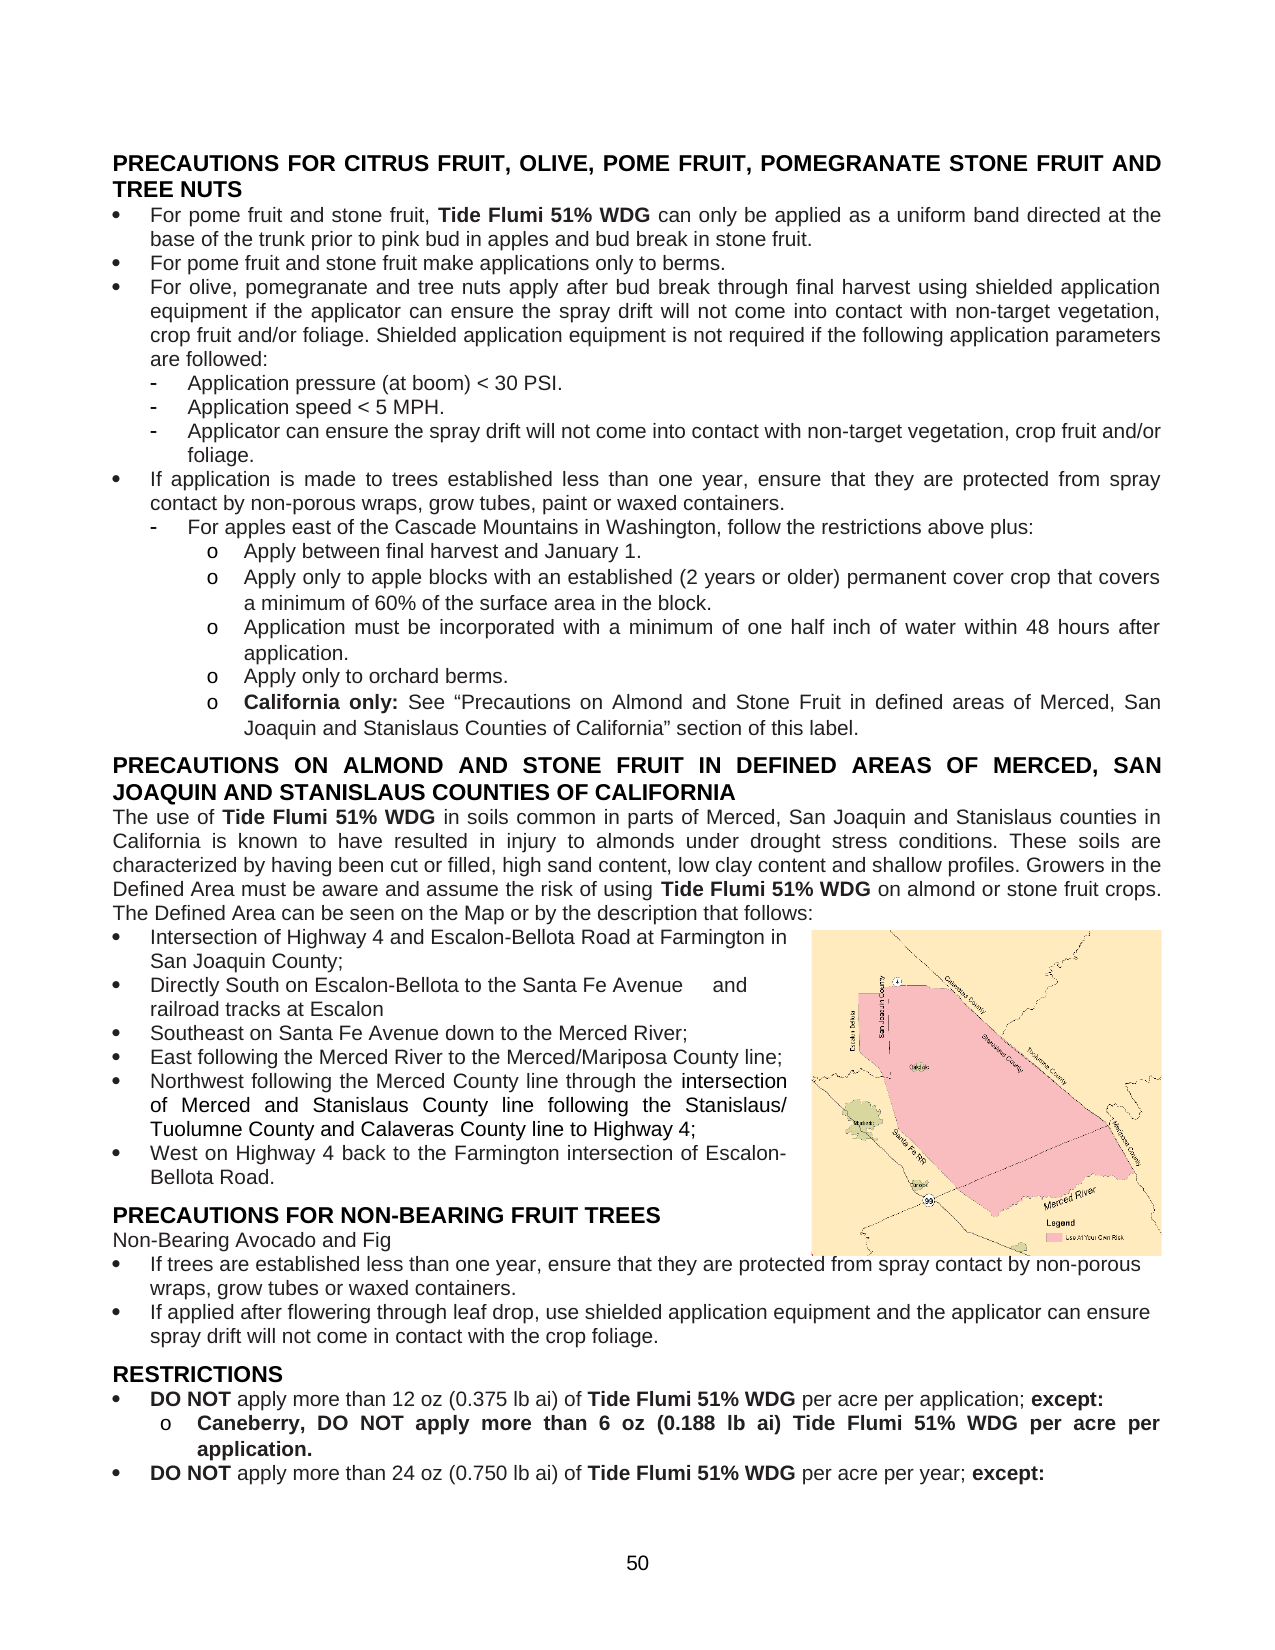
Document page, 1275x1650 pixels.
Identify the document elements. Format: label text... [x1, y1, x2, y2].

list If trees are established less than one year, ensure that they are protected from spray contact by non-porous wraps, grow tubes or waxed containers. [112, 1252, 1162, 1300]
list Directly South on Escalon-Bellota to the Santa Fe Avenue and railroad tracks at Escalon [112, 973, 787, 1021]
list If application is made to trees established less than one year, ensure that they are protected from spray contact by non-porous wraps, grow tubes, paint or waxed containers. [112, 467, 1162, 515]
list DO NOT apply more than 24 oz (0.750 lb ai) of Tide Flumi 51% WDG per acre per year; except: [112, 1461, 1162, 1485]
list For olive, pomegranate and tree nuts apply after bud break through final harvest using shielded application equipment if the applicator can ensure the spray drift will not come into contact with non-target vegetation, crop fruit and/or foliage. Shielded application equipment is not required if the following application parameters are followed: [112, 275, 1162, 371]
list Application must be incorporated with a minimum of one half inch of water within 48 hours after application. [206, 614, 1162, 664]
picture [811, 930, 1162, 1202]
list DO NOT apply more than 12 oz (0.375 lb ai) of Tide Flumi 51% WDG per acre per application; except: [112, 1387, 1162, 1411]
list West on Highway 4 back to the Farmington intersection of Escalon-Bellota Road. [112, 1141, 787, 1189]
list Intersection of Highway 4 and Escalon-Bellota Road at Farmington in San Joaquin County; [112, 925, 787, 973]
subtitle RESTRICTIONS [112, 1361, 1162, 1387]
subtitle PRECAUTIONS FOR NON-BEARING FRUIT TREES [112, 1202, 1162, 1228]
list Apply only to apple blocks with an established (2 years or older) permanent cover crop that covers a minimum of 60% of the surface area in the block. [206, 565, 1162, 614]
list Applicator can ensure the spray drift will not come into contact with non-target vegetation, crop fruit and/or foliage. [150, 419, 1162, 467]
list Apply between final harvest and January 1. [206, 539, 1162, 565]
text Non-Bearing Avocado and Fig [112, 1228, 1162, 1252]
text The use of Tide Flumi 51% WDG in soils common in parts of Merced, San Joaquin and Stanislaus counties in California is known to have resulted in injury to almonds under drought stress conditions. These soils are characterized by having been cut or filled, high sand content, low clay content and shallow profiles. Growers in the Defined Area must be aware and assume the risk of using Tide Flumi 51% WDG on almond or stone fruit crops. The Defined Area can be seen on the Map or by the description that follows: [112, 805, 1162, 925]
list For pome fruit and stone fruit make applications only to berms. [112, 251, 1162, 275]
list For pome fruit and stone fruit, Tide Flumi 51% WDG can only be applied as a uniform band directed at the base of the trunk prior to pink bud in apples and bud break in stone fruit. [112, 203, 1162, 251]
subtitle PRECAUTIONS FOR CITRUS FRUIT, OLIVE, POME FRUIT, POMEGRANATE STONE FRUIT AND TREE NUTS [112, 150, 1162, 203]
list East following the Merced River to the Merced/Mariposa County line; [112, 1045, 787, 1069]
list If applied after flowering through leaf drop, use shielded application equipment and the applicator can ensure spray drift will not come in contact with the crop foliage. [112, 1300, 1162, 1348]
list Apply only to orchard berms. [206, 664, 1162, 690]
list California only: See “Precautions on Almond and Stone Fruit in defined areas of Merced, San Joaquin and Stanislaus Counties of California” section of this label. [206, 690, 1162, 740]
subtitle PRECAUTIONS ON ALMOND AND STONE FRUIT IN DEFINED AREAS OF MERCED, SAN JOAQUIN AND STANISLAUS COUNTIES OF CALIFORNIA [112, 752, 1162, 805]
list Application pressure (at boom) < 30 PSI. [150, 371, 1162, 395]
subtitle Caneberry, DO NOT apply more than 6 oz (0.188 lb ai) Tide Flumi 51% WDG per acre per application. [159, 1411, 1162, 1461]
list For apples east of the Cascade Mountains in Washington, follow the restrictions above plus: [150, 515, 1162, 539]
list Southeast on Santa Fe Avenue down to the Merced River; [112, 1021, 787, 1045]
list Northwest following the Merced County line through the intersection of Merced and Stanislaus County line following the Stanislaus/ Tuolumne County and Calaveras County line to Highway 4; [112, 1069, 787, 1141]
list Application speed < 5 MPH. [150, 395, 1162, 419]
